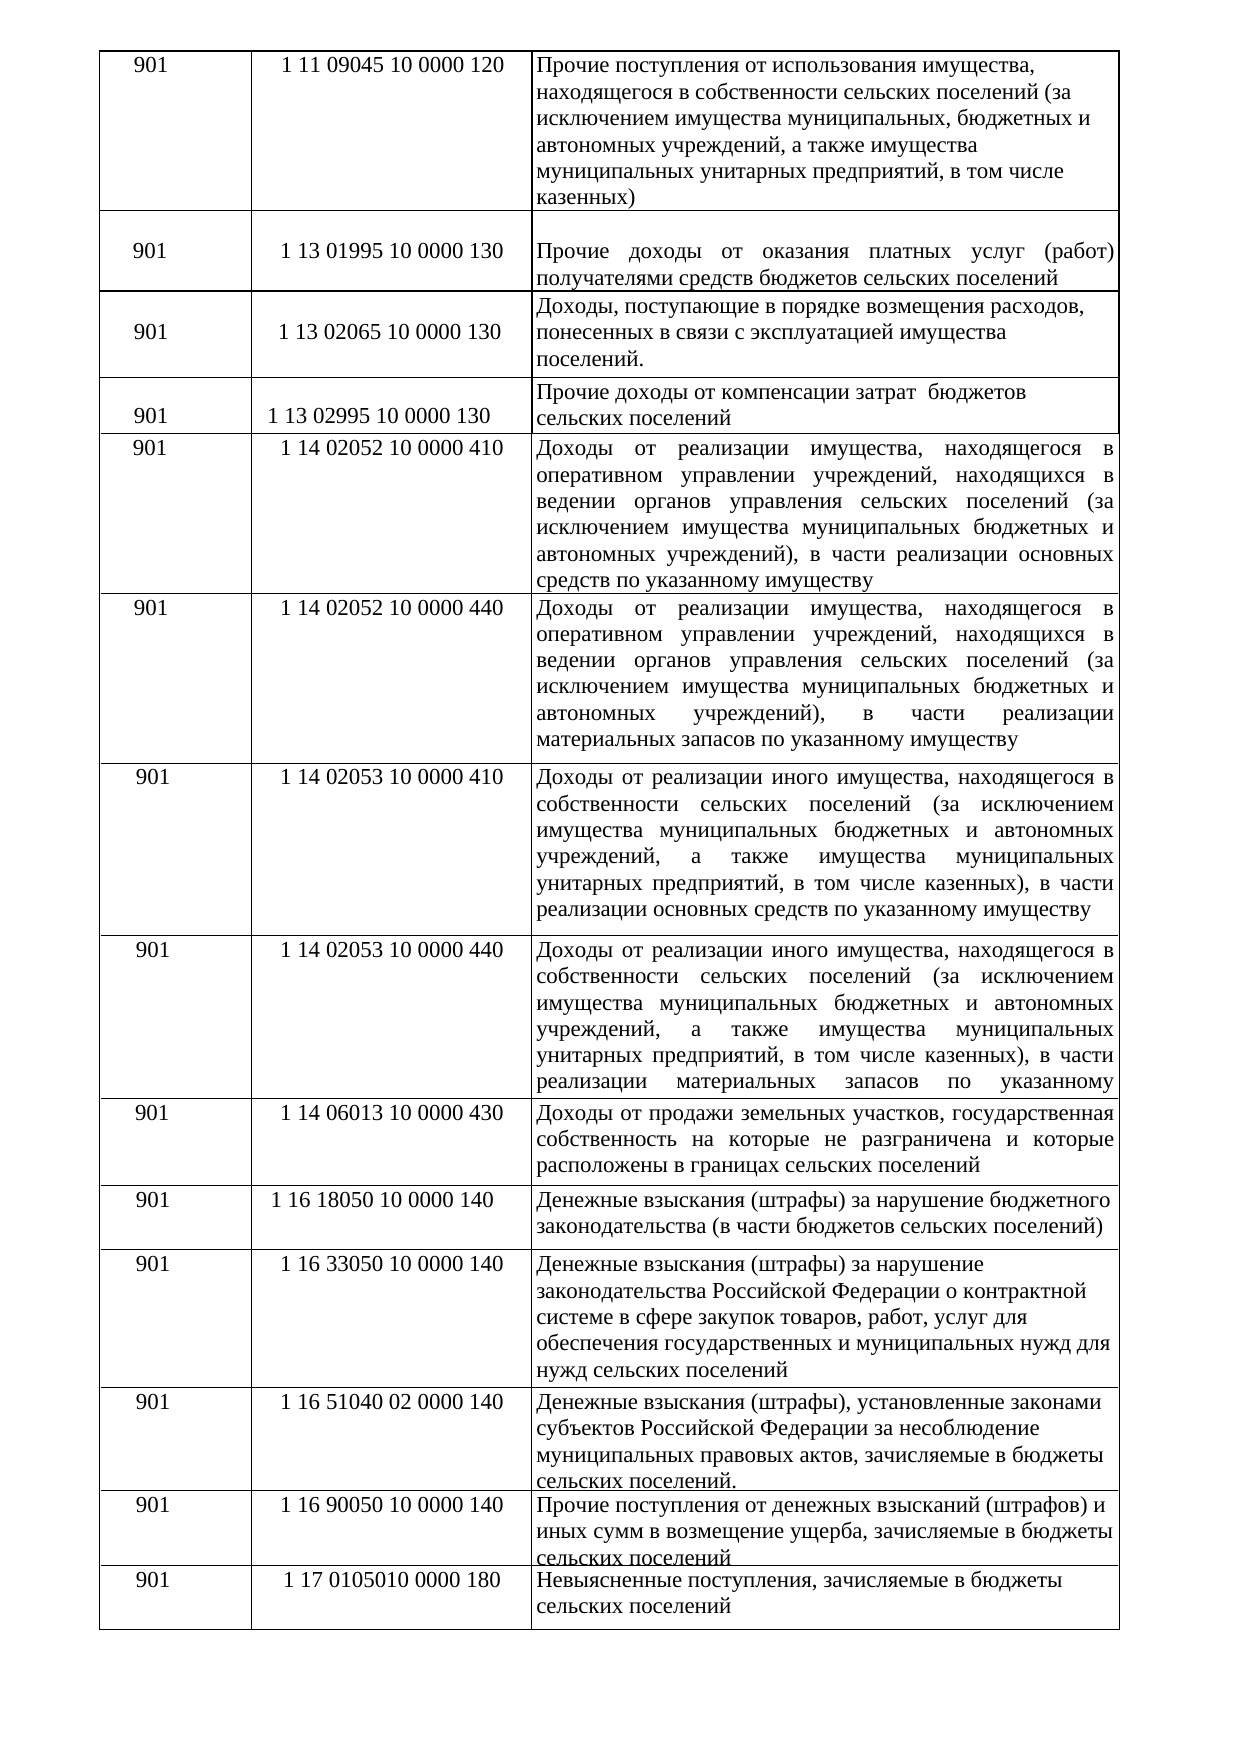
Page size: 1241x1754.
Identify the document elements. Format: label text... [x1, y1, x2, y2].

table_cell 1 14 02053 10 0000 410 [252, 764, 531, 935]
table_cell Денежные взыскания (штрафы) за нарушение законодательства Российской Федерации о контрактной системе в сфере закупок товаров, работ, услуг для обеспечения государственных и муниципальных нужд для нужд сельских поселений [532, 1249, 1119, 1387]
table_cell 901 [100, 211, 251, 290]
table_cell 1 17 0105010 0000 180 [252, 1566, 531, 1629]
table_cell Невыясненные поступления, зачисляемые в бюджеты сельских поселений [532, 1565, 1119, 1629]
table_cell 901 [100, 1250, 251, 1387]
table_cell 901 [100, 594, 251, 762]
table_cell 1 13 02065 10 0000 130 [252, 292, 531, 376]
table_cell 1 11 09045 10 0000 120 [252, 52, 531, 210]
table_cell Прочие поступления от использования имущества, находящегося в собственности сельских поселений (за исключением имущества муниципальных, бюджетных и автономных учреждений, а также имущества муниципальных унитарных предприятий, в том числе казенных) [533, 52, 1118, 210]
table_cell 1 13 02995 10 0000 130 [252, 378, 531, 433]
table_cell 1 13 01995 10 0000 130 [252, 211, 531, 290]
table_cell 901 [100, 52, 251, 210]
table_cell 1 16 33050 10 0000 140 [252, 1250, 531, 1387]
table_cell 901 [100, 1566, 251, 1629]
table_cell Денежные взыскания (штрафы), установленные законами субъектов Российской Федерации за несоблюдение муниципальных правовых актов, зачисляемые в бюджеты сельских поселений. [532, 1387, 1119, 1490]
table_cell 901 [100, 1491, 251, 1565]
table_cell Доходы от реализации иного имущества, находящегося в собственности сельских поселений (за исключением имущества муниципальных бюджетных и автономных учреждений, а также имущества муниципальных унитарных предприятий, в том числе казенных), в части реализации основных средств по указанному имуществу [532, 763, 1119, 935]
table_cell 901 [100, 936, 251, 1098]
table_cell Денежные взыскания (штрафы) за нарушение бюджетного законодательства (в части бюджетов сельских поселений) [532, 1185, 1119, 1249]
table_cell Доходы от продажи земельных участков, государственная собственность на которые не разграничена и которые расположены в границах сельских поселений [532, 1098, 1119, 1185]
table_cell 1 14 06013 10 0000 430 [252, 1099, 531, 1185]
table_cell Прочие поступления от денежных взысканий (штрафов) и иных сумм в возмещение ущерба, зачисляемые в бюджеты сельских поселений [532, 1490, 1119, 1565]
table_cell 1 14 02052 10 0000 410 [252, 434, 531, 592]
table_cell 901 [100, 1099, 251, 1185]
table_cell 901 [100, 292, 251, 376]
table_cell 901 [100, 1186, 251, 1249]
table_cell 1 14 02053 10 0000 440 [252, 936, 531, 1098]
table_cell Доходы от реализации имущества, находящегося в оперативном управлении учреждений, находящихся в ведении органов управления сельских поселений (за исключением имущества муниципальных бюджетных и автономных учреждений), в части реализации основных средств по указанному имуществу [532, 434, 1119, 592]
table_cell Доходы от реализации имущества, находящегося в оперативном управлении учреждений, находящихся в ведении органов управления сельских поселений (за исключением имущества муниципальных бюджетных и автономных учреждений), в части реализации материальных запасов по указанному имуществу [532, 593, 1119, 762]
table_cell Прочие доходы от оказания платных услуг (работ) получателями средств бюджетов сельских поселений [533, 211, 1118, 290]
table_cell 1 16 51040 02 0000 140 [252, 1388, 531, 1490]
table_cell 1 16 90050 10 0000 140 [252, 1491, 531, 1565]
table_cell Доходы, поступающие в порядке возмещения расходов, понесенных в связи с эксплуатацией имущества поселений. [533, 292, 1118, 376]
table_cell 901 [100, 764, 251, 935]
table_cell Прочие доходы от компенсации затрат бюджетов сельских поселений [533, 378, 1118, 433]
table_cell 901 [100, 1388, 251, 1490]
table_cell 901 [100, 434, 251, 592]
table_cell 901 [100, 378, 251, 433]
table_cell 1 16 18050 10 0000 140 [252, 1186, 531, 1249]
table_cell Доходы от реализации иного имущества, находящегося в собственности сельских поселений (за исключением имущества муниципальных бюджетных и автономных учреждений, а также имущества муниципальных унитарных предприятий, в том числе казенных), в части реализации материальных запасов по указанному имуществу [532, 935, 1119, 1098]
table_cell 1 14 02052 10 0000 440 [252, 594, 531, 762]
